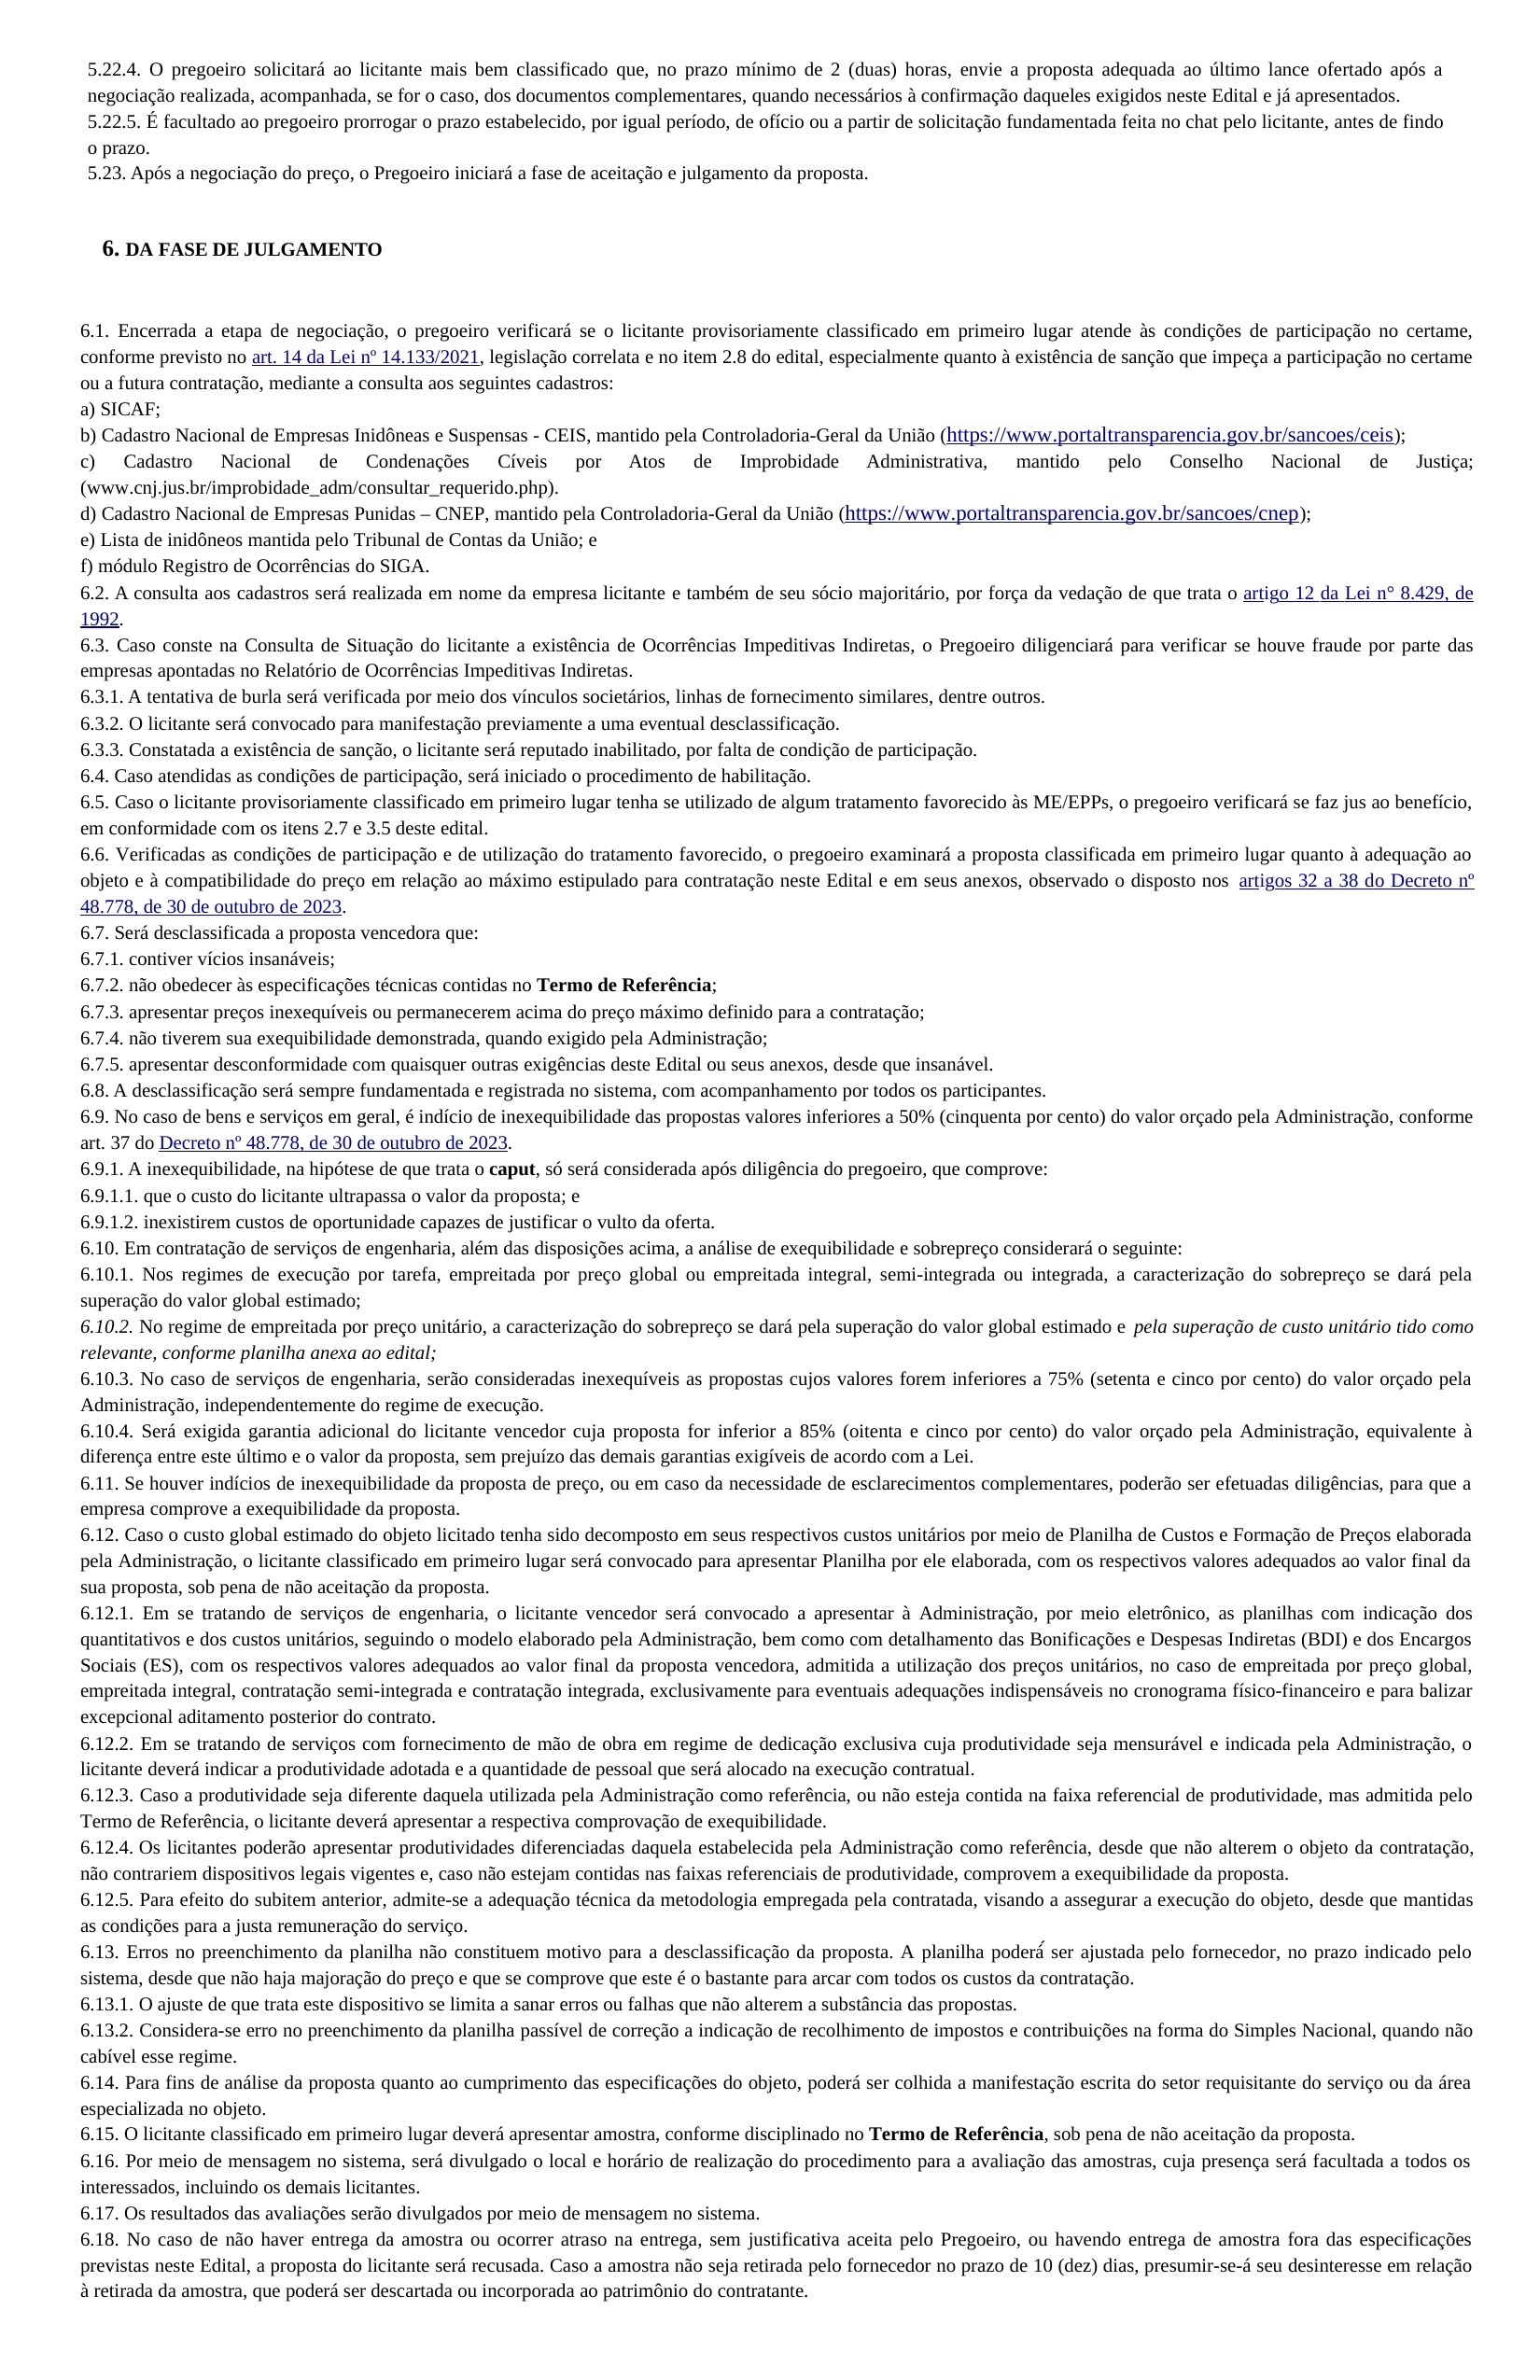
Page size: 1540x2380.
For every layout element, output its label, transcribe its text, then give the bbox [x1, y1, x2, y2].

list Encerrada a etapa de negociação, o pregoeiro verificará se o licitante provisoriamente classificado em primeiro lugar atende às condições de participação no certame, conforme previsto no art. 14 da Lei nº 14.133/2021, legislação correlata e no item 2.8 do edital, especialmente quanto à existência de sanção que impeça a participação no certame ou a futura contratação, mediante a consulta aos seguintes cadastros: [80, 319, 1475, 394]
list que o custo do licitante ultrapassa o valor da proposta; e [80, 1183, 1486, 1207]
list Cadastro Nacional de Empresas Inidôneas e Suspensas - CEIS, mantido pela Controladoria-Geral da União (https://www.portaltransparencia.gov.br/sancoes/ceis); [80, 422, 1486, 447]
list SICAF; [80, 398, 1486, 420]
list Será desclassificada a proposta vencedora que: [80, 921, 1486, 944]
list Se houver indícios de inexequibilidade da proposta de preço, ou em caso da necessidade de esclarecimentos complementares, poderão ser efetuadas diligências, para que a empresa comprove a exequibilidade da proposta. [80, 1471, 1475, 1519]
list Em contratação de serviços de engenharia, além das disposições acima, a análise de exequibilidade e sobrepreço considerará o seguinte: [80, 1237, 1486, 1259]
list É facultado ao pregoeiro prorrogar o prazo estabelecido, por igual período, de ofício ou a partir de solicitação fundamentada feita no chat pelo licitante, antes de findo o prazo. [88, 110, 1446, 158]
list Caso a produtividade seja diferente daquela utilizada pela Administração como referência, ou não esteja contida na faixa referencial de produtividade, mas admitida pelo Termo de Referência, o licitante deverá apresentar a respectiva comprovação de exequibilidade. [80, 1784, 1475, 1832]
list Erros no preenchimento da planilha não constituem motivo para a desclassificação da proposta. A planilha poderá́ ser ajustada pelo fornecedor, no prazo indicado pelo sistema, desde que não haja majoração do preço e que se comprove que este é o bastante para arcar com todos os custos da contratação. [80, 1940, 1475, 1989]
list Verificadas as condições de participação e de utilização do tratamento favorecido, o pregoeiro examinará a proposta classificada em primeiro lugar quanto à adequação ao objeto e à compatibilidade do preço em relação ao máximo estipulado para contratação neste Edital e em seus anexos, observado o disposto nos artigos 32 a 38 do Decreto nº 48.778, de 30 de outubro de 2023. [80, 843, 1475, 917]
list Será exigida garantia adicional do licitante vencedor cuja proposta for inferior a 85% (oitenta e cinco por cento) do valor orçado pela Administração, equivalente à diferença entre este último e o valor da proposta, sem prejuízo das demais garantias exigíveis de acordo com a Lei. [80, 1420, 1475, 1467]
list Em se tratando de serviços de engenharia, o licitante vencedor será convocado a apresentar à Administração, por meio eletrônico, as planilhas com indicação dos quantitativos e dos custos unitários, seguindo o modelo elaborado pela Administração, bem como com detalhamento das Bonificações e Despesas Indiretas (BDI) e dos Encargos Sociais (ES), com os respectivos valores adequados ao valor final da proposta vencedora, admitida a utilização dos preços unitários, no caso de empreitada por preço global, empreitada integral, contratação semi-integrada e contratação integrada, exclusivamente para eventuais adequações indispensáveis no cronograma físico-financeiro e para balizar excepcional aditamento posterior do contrato. [80, 1602, 1475, 1728]
list O ajuste de que trata este dispositivo se limita a sanar erros ou falhas que não alterem a substância das propostas. [80, 1993, 1486, 2015]
list A consulta aos cadastros será realizada em nome da empresa licitante e também de seu sócio majoritário, por força da vedação de que trata o artigo 12 da Lei n° 8.429, de 1992. [80, 581, 1475, 629]
list contiver vícios insanáveis; [80, 947, 1486, 970]
list Caso o licitante provisoriamente classificado em primeiro lugar tenha se utilizado de algum tratamento favorecido às ME/EPPs, o pregoeiro verificará se faz jus ao benefício, em conformidade com os itens 2.7 e 3.5 deste edital. [80, 791, 1475, 839]
list Para fins de análise da proposta quanto ao cumprimento das especificações do objeto, poderá ser colhida a manifestação escrita do setor requisitante do serviço ou da área especializada no objeto. [80, 2071, 1475, 2120]
list não obedecer às especificações técnicas contidas no Termo de Referência; [80, 973, 1486, 996]
list O licitante classificado em primeiro lugar deverá apresentar amostra, conforme disciplinado no Termo de Referência, sob pena de não aceitação da proposta. [80, 2122, 1486, 2145]
list No caso de serviços de engenharia, serão consideradas inexequíveis as propostas cujos valores forem inferiores a 75% (setenta e cinco por cento) do valor orçado pela Administração, independentemente do regime de execução. [80, 1367, 1475, 1416]
list O licitante será convocado para manifestação previamente a uma eventual desclassificação. [80, 712, 1486, 735]
list No caso de bens e serviços em geral, é indício de inexequibilidade das propostas valores inferiores a 50% (cinquenta por cento) do valor orçado pela Administração, conforme art. 37 do Decreto nº 48.778, de 30 de outubro de 2023. [80, 1105, 1475, 1154]
list Constatada a existência de sanção, o licitante será reputado inabilitado, por falta de condição de participação. [80, 738, 1486, 761]
list A inexequibilidade, na hipótese de que trata o caput, só será considerada após diligência do pregoeiro, que comprove: [80, 1157, 1486, 1180]
list Os resultados das avaliações serão divulgados por meio de mensagem no sistema. [80, 2201, 1486, 2224]
list Os licitantes poderão apresentar produtividades diferenciadas daquela estabelecida pela Administração como referência, desde que não alterem o objeto da contratação, não contrariem dispositivos legais vigentes e, caso não estejam contidas nas faixas referenciais de produtividade, comprovem a exequibilidade da proposta. [80, 1836, 1475, 1884]
list A tentativa de burla será verificada por meio dos vínculos societários, linhas de fornecimento similares, dentre outros. [80, 685, 1486, 707]
list Caso atendidas as condições de participação, será iniciado o procedimento de habilitação. [80, 764, 1486, 787]
list A desclassificação será sempre fundamentada e registrada no sistema, com acompanhamento por todos os participantes. [80, 1079, 1486, 1101]
list não tiverem sua exequibilidade demonstrada, quando exigido pela Administração; [80, 1027, 1486, 1049]
list Considera-se erro no preenchimento da planilha passível de correção a indicação de recolhimento de impostos e contribuições na forma do Simples Nacional, quando não cabível esse regime. [80, 2019, 1475, 2067]
list Após a negociação do preço, o Pregoeiro iniciará a fase de aceitação e julgamento da proposta. [88, 161, 1486, 184]
list Em se tratando de serviços com fornecimento de mão de obra em regime de dedicação exclusiva cuja produtividade seja mensurável e indicada pela Administração, o licitante deverá indicar a produtividade adotada e a quantidade de pessoal que será alocado na execução contratual. [80, 1732, 1475, 1780]
list O pregoeiro solicitará ao licitante mais bem classificado que, no prazo mínimo de 2 (duas) horas, envie a proposta adequada ao último lance ofertado após a negociação realizada, acompanhada, se for o caso, dos documentos complementares, quando necessários à confirmação daqueles exigidos neste Edital e já apresentados. [88, 58, 1444, 106]
list Caso conste na Consulta de Situação do licitante a existência de Ocorrências Impeditivas Indiretas, o Pregoeiro diligenciará para verificar se houve fraude por parte das empresas apontadas no Relatório de Ocorrências Impeditivas Indiretas. [80, 633, 1475, 681]
list Para efeito do subitem anterior, admite-se a adequação técnica da metodologia empregada pela contratada, visando a assegurar a execução do objeto, desde que mantidas as condições para a justa remuneração do serviço. [80, 1888, 1475, 1937]
list Nos regimes de execução por tarefa, empreitada por preço global ou empreitada integral, semi-integrada ou integrada, a caracterização do sobrepreço se dará pela superação do valor global estimado; [80, 1263, 1475, 1311]
list Caso o custo global estimado do objeto licitado tenha sido decomposto em seus respectivos custos unitários por meio de Planilha de Custos e Formação de Preços elaborada pela Administração, o licitante classificado em primeiro lugar será convocado para apresentar Planilha por ele elaborada, com os respectivos valores adequados ao valor final da sua proposta, sob pena de não aceitação da proposta. [80, 1523, 1475, 1598]
list Cadastro Nacional de Condenações Cíveis por Atos de Improbidade Administrativa, mantido pelo Conselho Nacional de Justiça; (www.cnj.jus.br/improbidade_adm/consultar_requerido.php). [80, 450, 1475, 498]
list apresentar desconformidade com quaisquer outras exigências deste Edital ou seus anexos, desde que insanável. [80, 1053, 1486, 1075]
subtitle DA FASE DE JULGAMENTO [102, 234, 1486, 260]
list inexistirem custos de oportunidade capazes de justificar o vulto da oferta. [80, 1211, 1486, 1233]
list Lista de inidôneos mantida pelo Tribunal de Contas da União; e [80, 528, 1486, 551]
list No caso de não haver entrega da amostra ou ocorrer atraso na entrega, sem justificativa aceita pelo Pregoeiro, ou havendo entrega de amostra fora das especificações previstas neste Edital, a proposta do licitante será recusada. Caso a amostra não seja retirada pelo fornecedor no prazo de 10 (dez) dias, presumir-se-á seu desinteresse em relação à retirada da amostra, que poderá ser descartada ou incorporada ao patrimônio do contratante. [80, 2228, 1475, 2302]
list módulo Registro de Ocorrências do SIGA. [80, 554, 1486, 577]
list apresentar preços inexequíveis ou permanecerem acima do preço máximo definido para a contratação; [80, 1001, 1486, 1023]
list No regime de empreitada por preço unitário, a caracterização do sobrepreço se dará pela superação do valor global estimado e pela superação de custo unitário tido como relevante, conforme planilha anexa ao edital; [80, 1315, 1475, 1364]
list Por meio de mensagem no sistema, será divulgado o local e horário de realização do procedimento para a avaliação das amostras, cuja presença será facultada a todos os interessados, incluindo os demais licitantes. [80, 2149, 1475, 2197]
list Cadastro Nacional de Empresas Punidas – CNEP, mantido pela Controladoria-Geral da União (https://www.portaltransparencia.gov.br/sancoes/cnep); [80, 502, 1486, 525]
